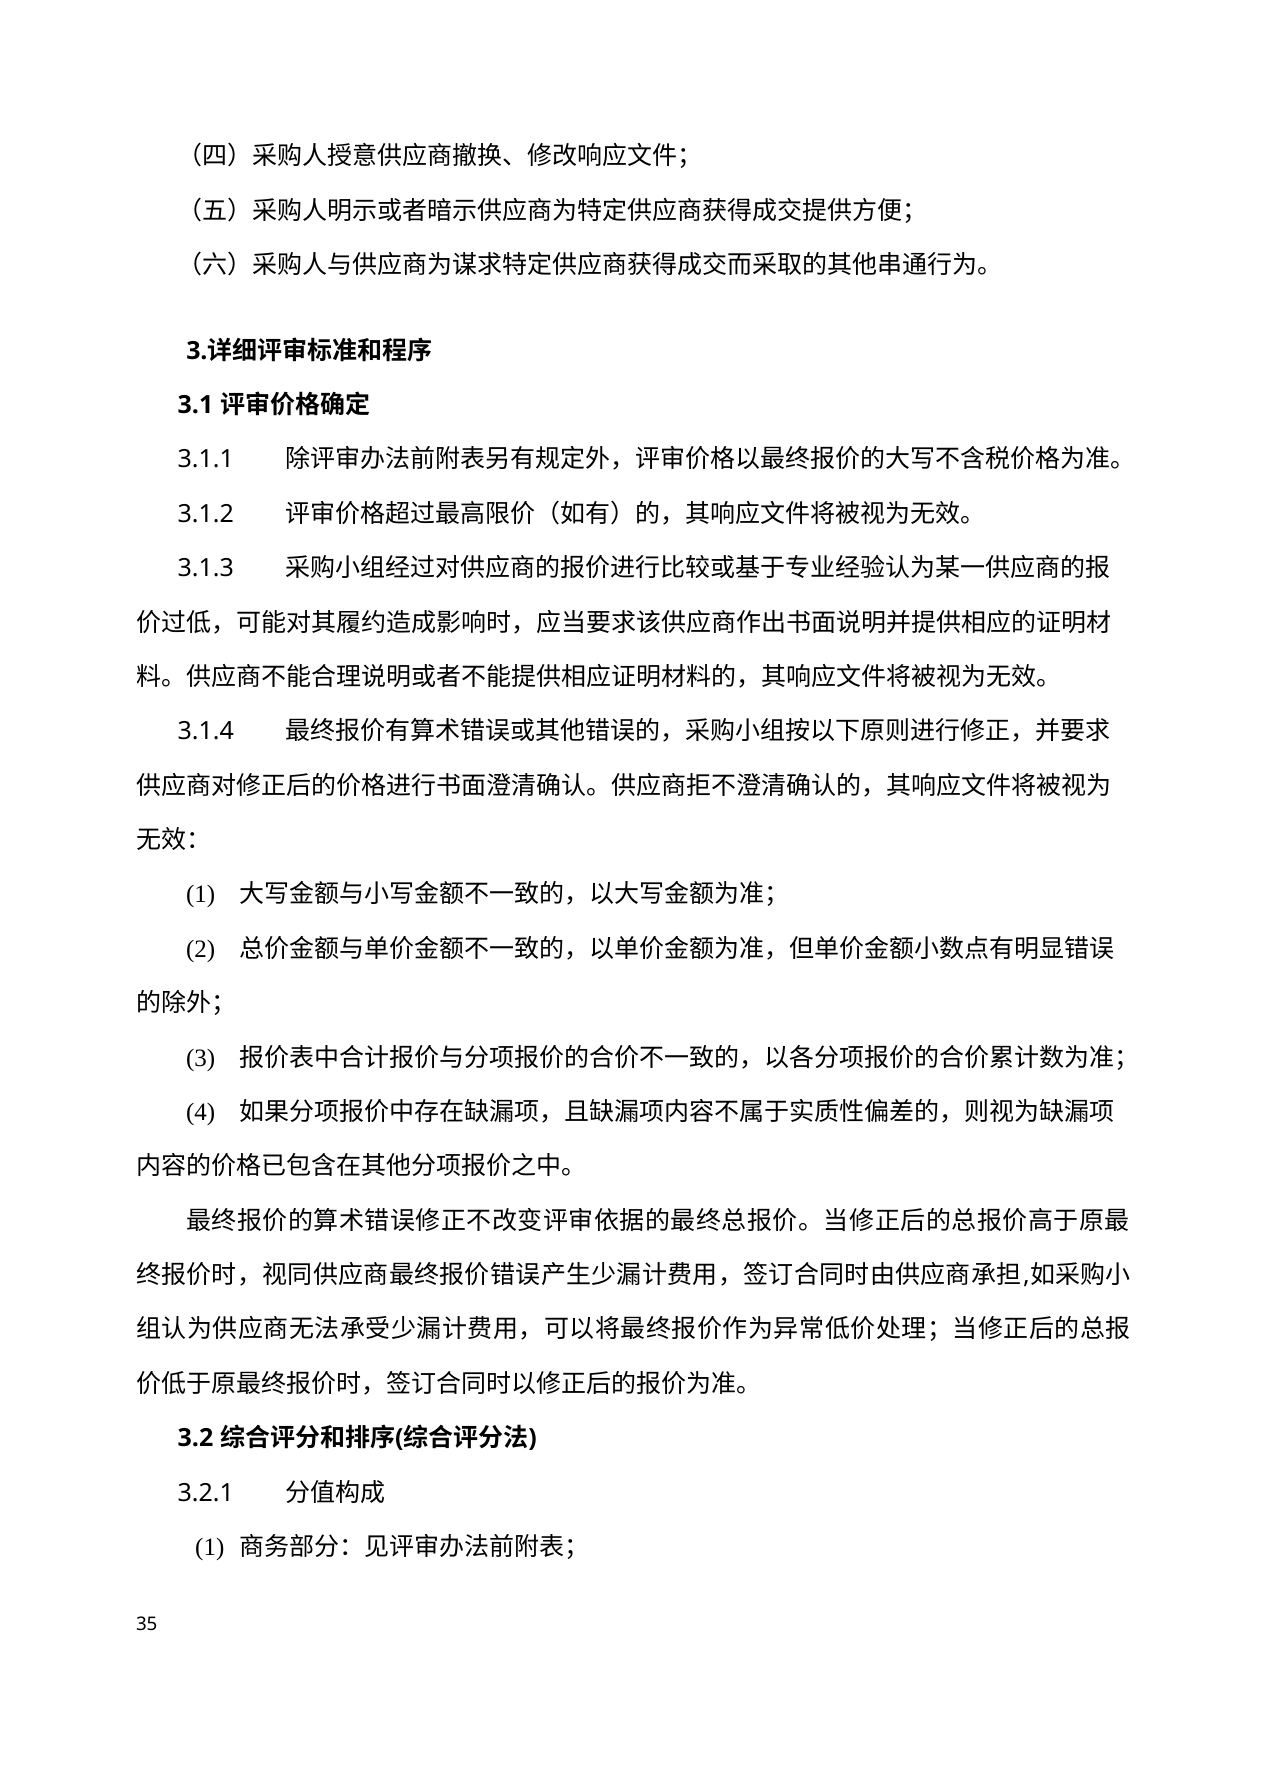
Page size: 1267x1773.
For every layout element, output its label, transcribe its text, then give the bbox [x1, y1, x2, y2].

list 总价金额与单价金额不一致的，以单价金额为准，但单价金额小数点有明显错误的除外； [136, 928, 1131, 1019]
text （四）采购人授意供应商撤换、修改响应文件； [136, 136, 1131, 172]
list 商务部分：见评审办法前附表； [136, 1526, 1131, 1563]
text （六）采购人与供应商为谋求特定供应商获得成交而采取的其他串通行为。 [136, 244, 1131, 281]
list 报价表中合计报价与分项报价的合价不一致的，以各分项报价的合价累计数为准； [136, 1037, 1131, 1073]
text 3.1 评审价格确定 [177, 384, 1131, 421]
text 3.1.1 除评审办法前附表另有规定外，评审价格以最终报价的大写不含税价格为准。 [136, 439, 1131, 475]
text 最终报价的算术错误修正不改变评审依据的最终总报价。当修正后的总报价高于原最终报价时，视同供应商最终报价错误产生少漏计费用，签订合同时由供应商承担,如采购小组认为供应商无法承受少漏计费用，可以将最终报价作为异常低价处理；当修正后的总报价低于原最终报价时，签订合同时以修正后的报价为准。 [136, 1200, 1131, 1399]
text 3.2.1 分值构成 [136, 1472, 1131, 1508]
text 3.2 综合评分和排序(综合评分法) [177, 1418, 1131, 1454]
text 3.1.4 最终报价有算术错误或其他错误的，采购小组按以下原则进行修正，并要求供应商对修正后的价格进行书面澄清确认。供应商拒不澄清确认的，其响应文件将被视为无效： [136, 711, 1131, 856]
list 如果分项报价中存在缺漏项，且缺漏项内容不属于实质性偏差的，则视为缺漏项内容的价格已包含在其他分项报价之中。 [136, 1091, 1131, 1182]
text 3.1.3 采购小组经过对供应商的报价进行比较或基于专业经验认为某一供应商的报价过低，可能对其履约造成影响时，应当要求该供应商作出书面说明并提供相应的证明材料。供应商不能合理说明或者不能提供相应证明材料的，其响应文件将被视为无效。 [136, 548, 1131, 693]
text 3.1.2 评审价格超过最高限价（如有）的，其响应文件将被视为无效。 [136, 493, 1131, 529]
text （五）采购人明示或者暗示供应商为特定供应商获得成交提供方便； [136, 190, 1131, 226]
list 大写金额与小写金额不一致的，以大写金额为准； [136, 874, 1131, 910]
subtitle 3.详细评审标准和程序 [136, 330, 1131, 366]
